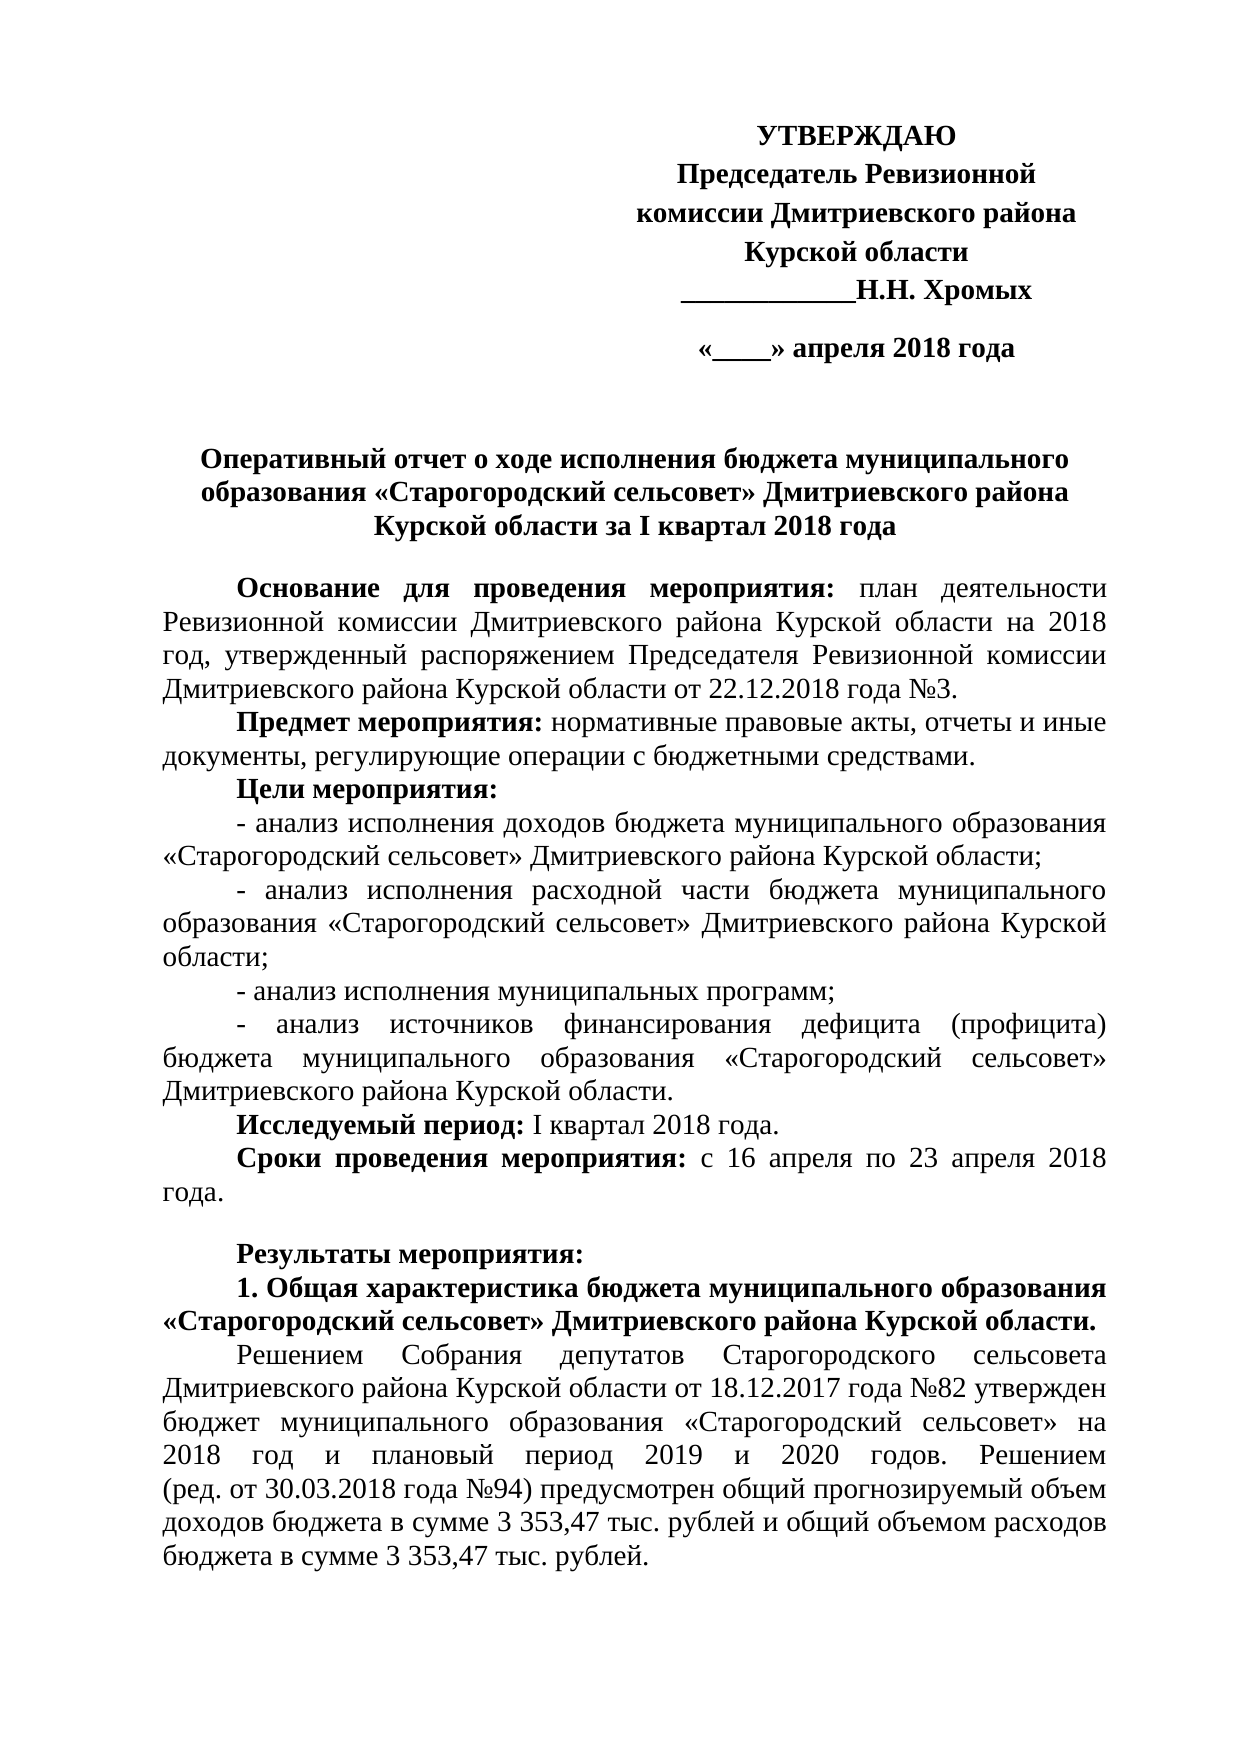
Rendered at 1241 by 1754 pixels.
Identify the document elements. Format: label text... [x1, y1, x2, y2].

text - анализ исполнения расходной части бюджета муниципального образования «Старогородский сельсовет» Дмитриевского района Курской области; [162, 872, 1107, 973]
text «____» апреля 2018 года [605, 330, 1107, 364]
text - анализ исполнения муниципальных программ; [162, 973, 1107, 1006]
text УТВЕРЖДАЮ [605, 118, 1107, 152]
text - анализ источников финансирования дефицита (профицита) бюджета муниципального образования «Старогородский сельсовет» Дмитриевского района Курской области. [162, 1006, 1107, 1107]
text Председатель Ревизионной [605, 157, 1107, 190]
text Оперативный отчет о ходе исполнения бюджета муниципального образования «Старогородский сельсовет» Дмитриевского района Курской области за I квартал 2018 года [162, 441, 1107, 541]
text Результаты мероприятия: [162, 1236, 1107, 1270]
text - анализ исполнения доходов бюджета муниципального образования «Старогородский сельсовет» Дмитриевского района Курской области; [162, 805, 1107, 872]
text 1. Общая характеристика бюджета муниципального образования «Старогородский сельсовет» Дмитриевского района Курской области. [162, 1270, 1107, 1337]
text ____________Н.Н. Хромых [605, 272, 1107, 306]
text Основание для проведения мероприятия: план деятельности Ревизионной комиссии Дмитриевского района Курской области на 2018 год, утвержденный распоряжением Председателя Ревизионной комиссии Дмитриевского района Курской области от 22.12.2018 года №3. [162, 570, 1107, 704]
text Предмет мероприятия: нормативные правовые акты, отчеты и иные документы, регулирующие операции с бюджетными средствами. [162, 704, 1107, 771]
text Сроки проведения мероприятия: с 16 апреля по 23 апреля 2018 года. [162, 1140, 1107, 1207]
text Цели мероприятия: [162, 771, 1107, 805]
text Исследуемый период: I квартал 2018 года. [162, 1107, 1107, 1140]
text Курской области [605, 234, 1107, 267]
text Решением Собрания депутатов Старогородского сельсовета Дмитриевского района Курской области от 18.12.2017 года №82 утвержден бюджет муниципального образования «Старогородский сельсовет» на 2018 год и плановый период 2019 и 2020 годов. Решением (ред. от 30.03.2018 года №94) предусмотрен общий прогнозируемый объем доходов бюджета в сумме 3 353,47 тыс. рублей и общий объемом расходов бюджета в сумме 3 353,47 тыс. рублей. [162, 1337, 1107, 1572]
text комиссии Дмитриевского района [605, 195, 1107, 229]
